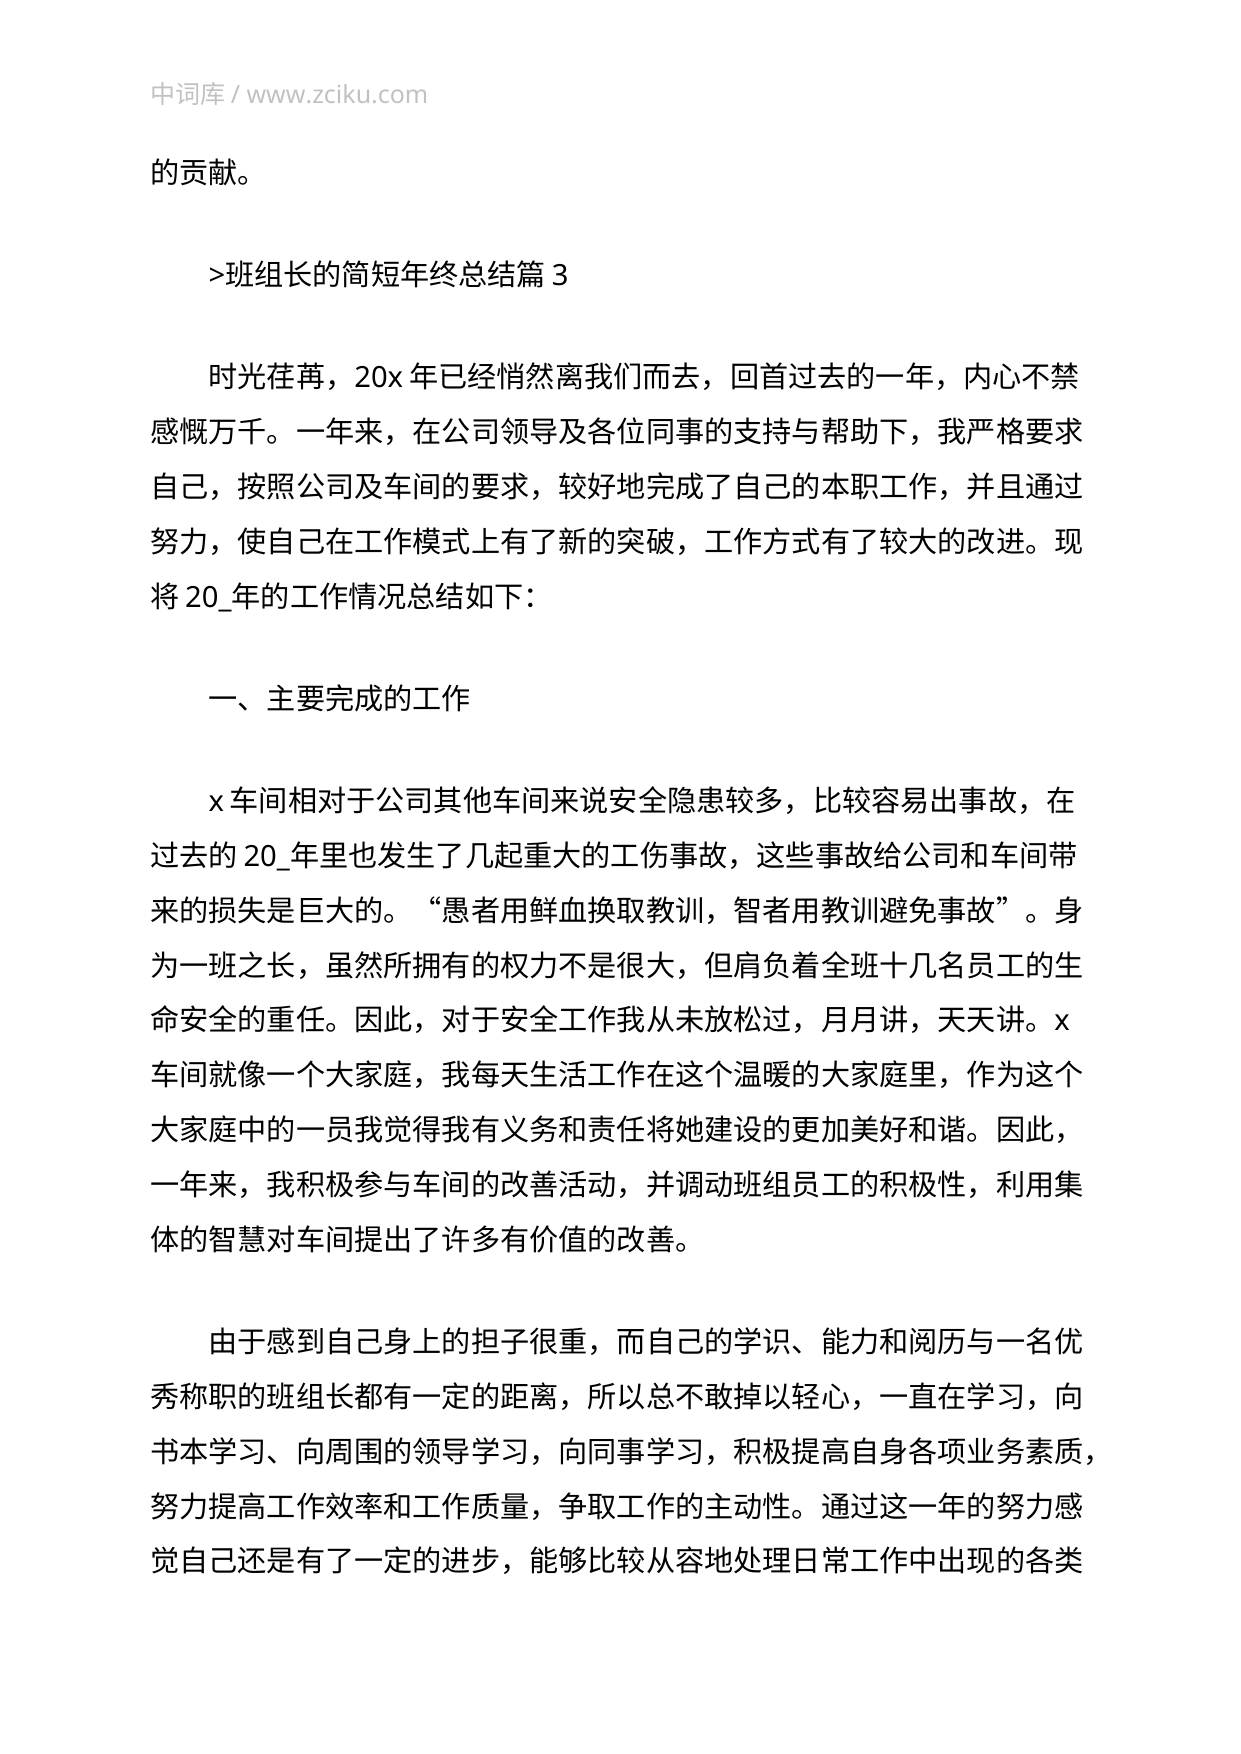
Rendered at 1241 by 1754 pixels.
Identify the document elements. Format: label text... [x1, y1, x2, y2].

text >班组长的简短年终总结篇3 [150, 252, 1090, 294]
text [150, 1318, 1090, 1580]
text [150, 150, 1090, 192]
text 一、主要完成的工作 [150, 675, 1090, 718]
text x车间相对于公司其他车间来说安全隐患较多，比较容易出事故，在过去的20_年里也发生了几起重大的工伤事故，这些事故给公司和车间带来的损失是巨大的。“愚者用鲜血换取教训，智者用教训避免事故”。身为一班之长，虽然所拥有的权力不是很大，但肩负着全班十几名员工的生命安全的重任。因此，对于安全工作我从未放松过，月月讲，天天讲。x车间就像一个大家庭，我每天生活工作在这个温暖的大家庭里，作为这个大家庭中的一员我觉得我有义务和责任将她建设的更加美好和谐。因此，一年来，我积极参与车间的改善活动，并调动班组员工的积极性，利用集体的智慧对车间提出了许多有价值的改善。 [150, 777, 1090, 1259]
text 时光荏苒，20x年已经悄然离我们而去，回首过去的一年，内心不禁感慨万千。一年来，在公司领导及各位同事的支持与帮助下，我严格要求自己，按照公司及车间的要求，较好地完成了自己的本职工作，并且通过努力，使自己在工作模式上有了新的突破，工作方式有了较大的改进。现将20_年的工作情况总结如下： [150, 354, 1090, 616]
